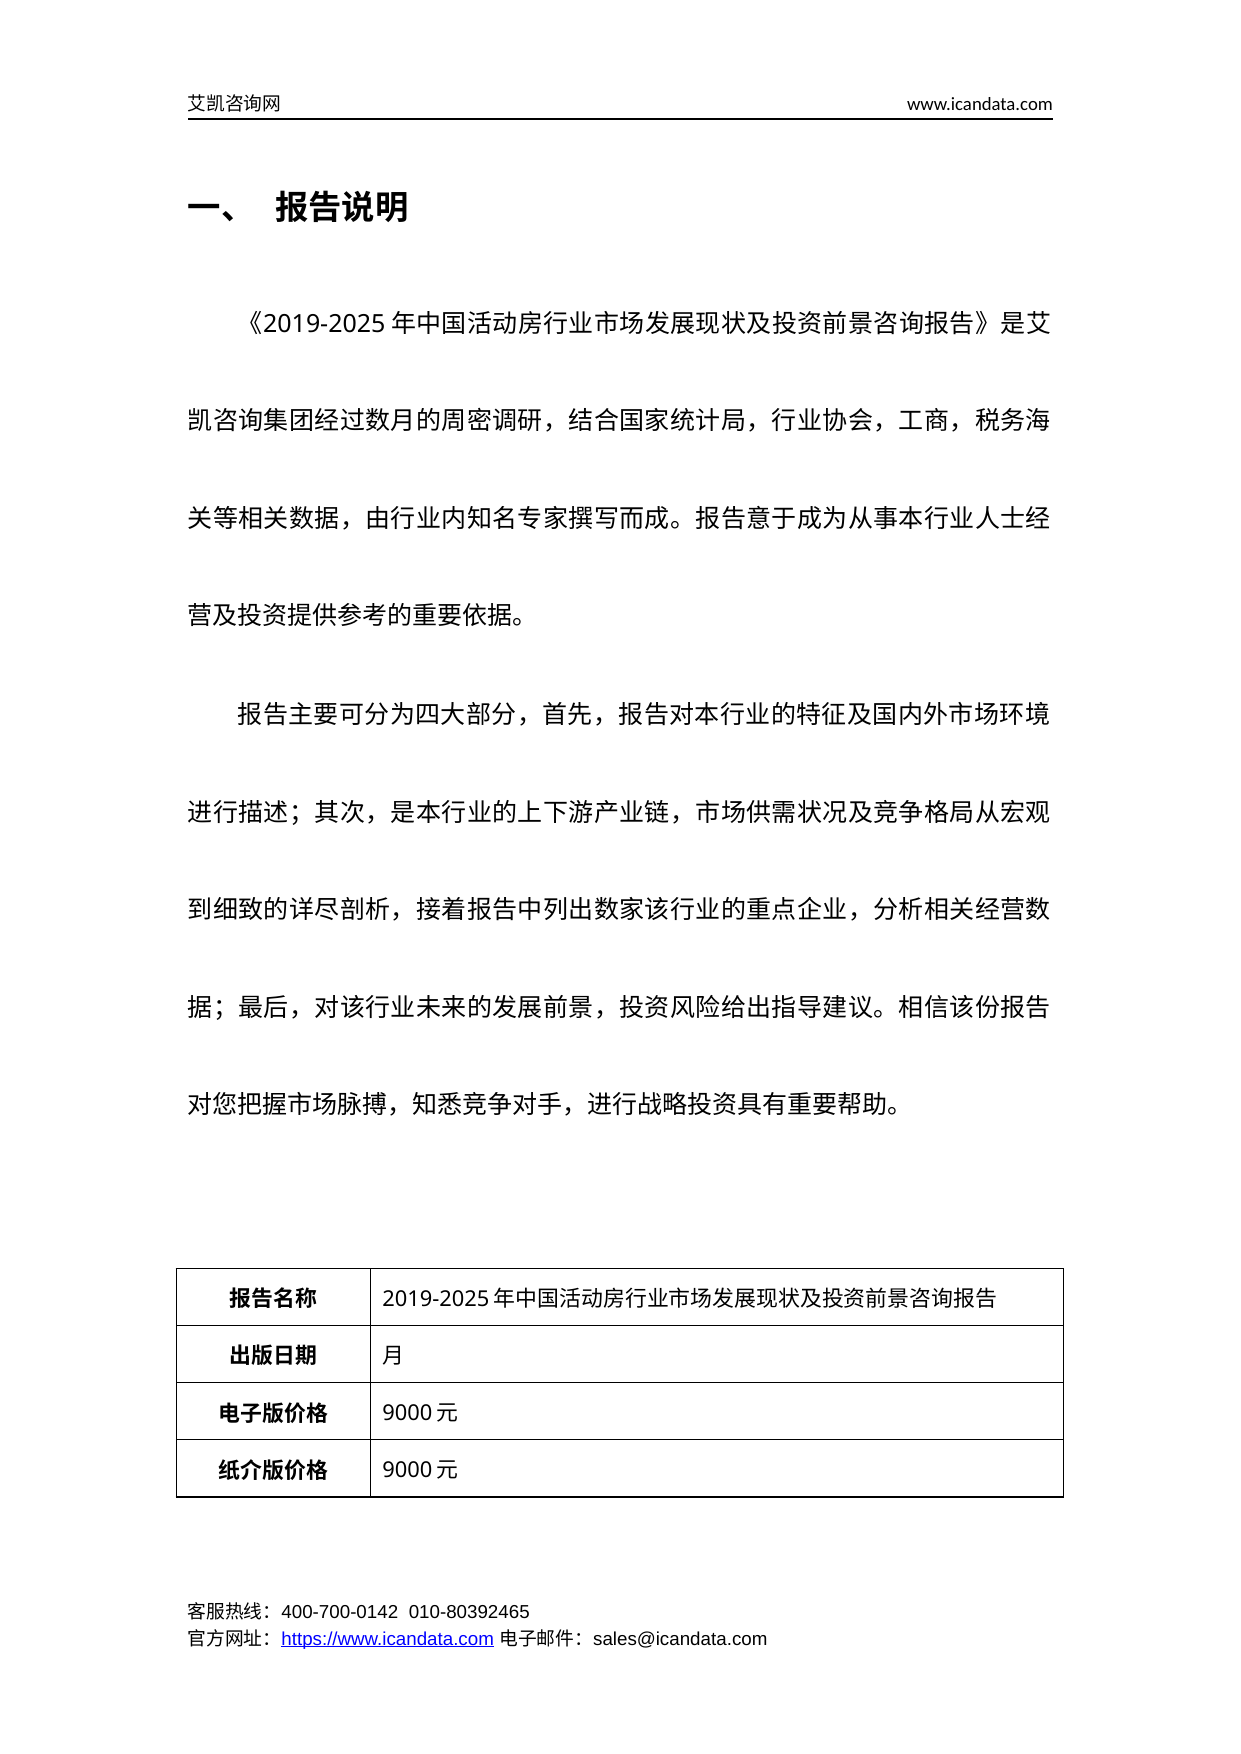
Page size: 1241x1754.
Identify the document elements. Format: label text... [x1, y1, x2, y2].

table_cell 出版日期 [177, 1326, 370, 1382]
table_cell 月 [371, 1326, 1063, 1382]
subtitle 报告说明 [187, 172, 1053, 237]
table_cell 纸介版价格 [177, 1440, 370, 1496]
table_header 2019-2025年中国活动房行业市场发展现状及投资前景咨询报告 [371, 1269, 1063, 1325]
table_header 报告名称 [177, 1269, 370, 1325]
table_cell 9000元 [371, 1440, 1063, 1496]
table_cell 电子版价格 [177, 1383, 370, 1439]
text 《2019-2025年中国活动房行业市场发展现状及投资前景咨询报告》是艾凯咨询集团经过数月的周密调研，结合国家统计局，行业协会，工商，税务海关等相关数据，由行业内知名专家撰写而成。报告意于成为从事本行业人士经营及投资提供参考的重要依据。 [187, 289, 1053, 646]
text 报告主要可分为四大部分，首先，报告对本行业的特征及国内外市场环境进行描述；其次，是本行业的上下游产业链，市场供需状况及竞争格局从宏观到细致的详尽剖析，接着报告中列出数家该行业的重点企业，分析相关经营数据；最后，对该行业未来的发展前景，投资风险给出指导建议。相信该份报告对您把握市场脉搏，知悉竞争对手，进行战略投资具有重要帮助。 [187, 681, 1053, 1136]
table_cell 9000元 [371, 1383, 1063, 1439]
